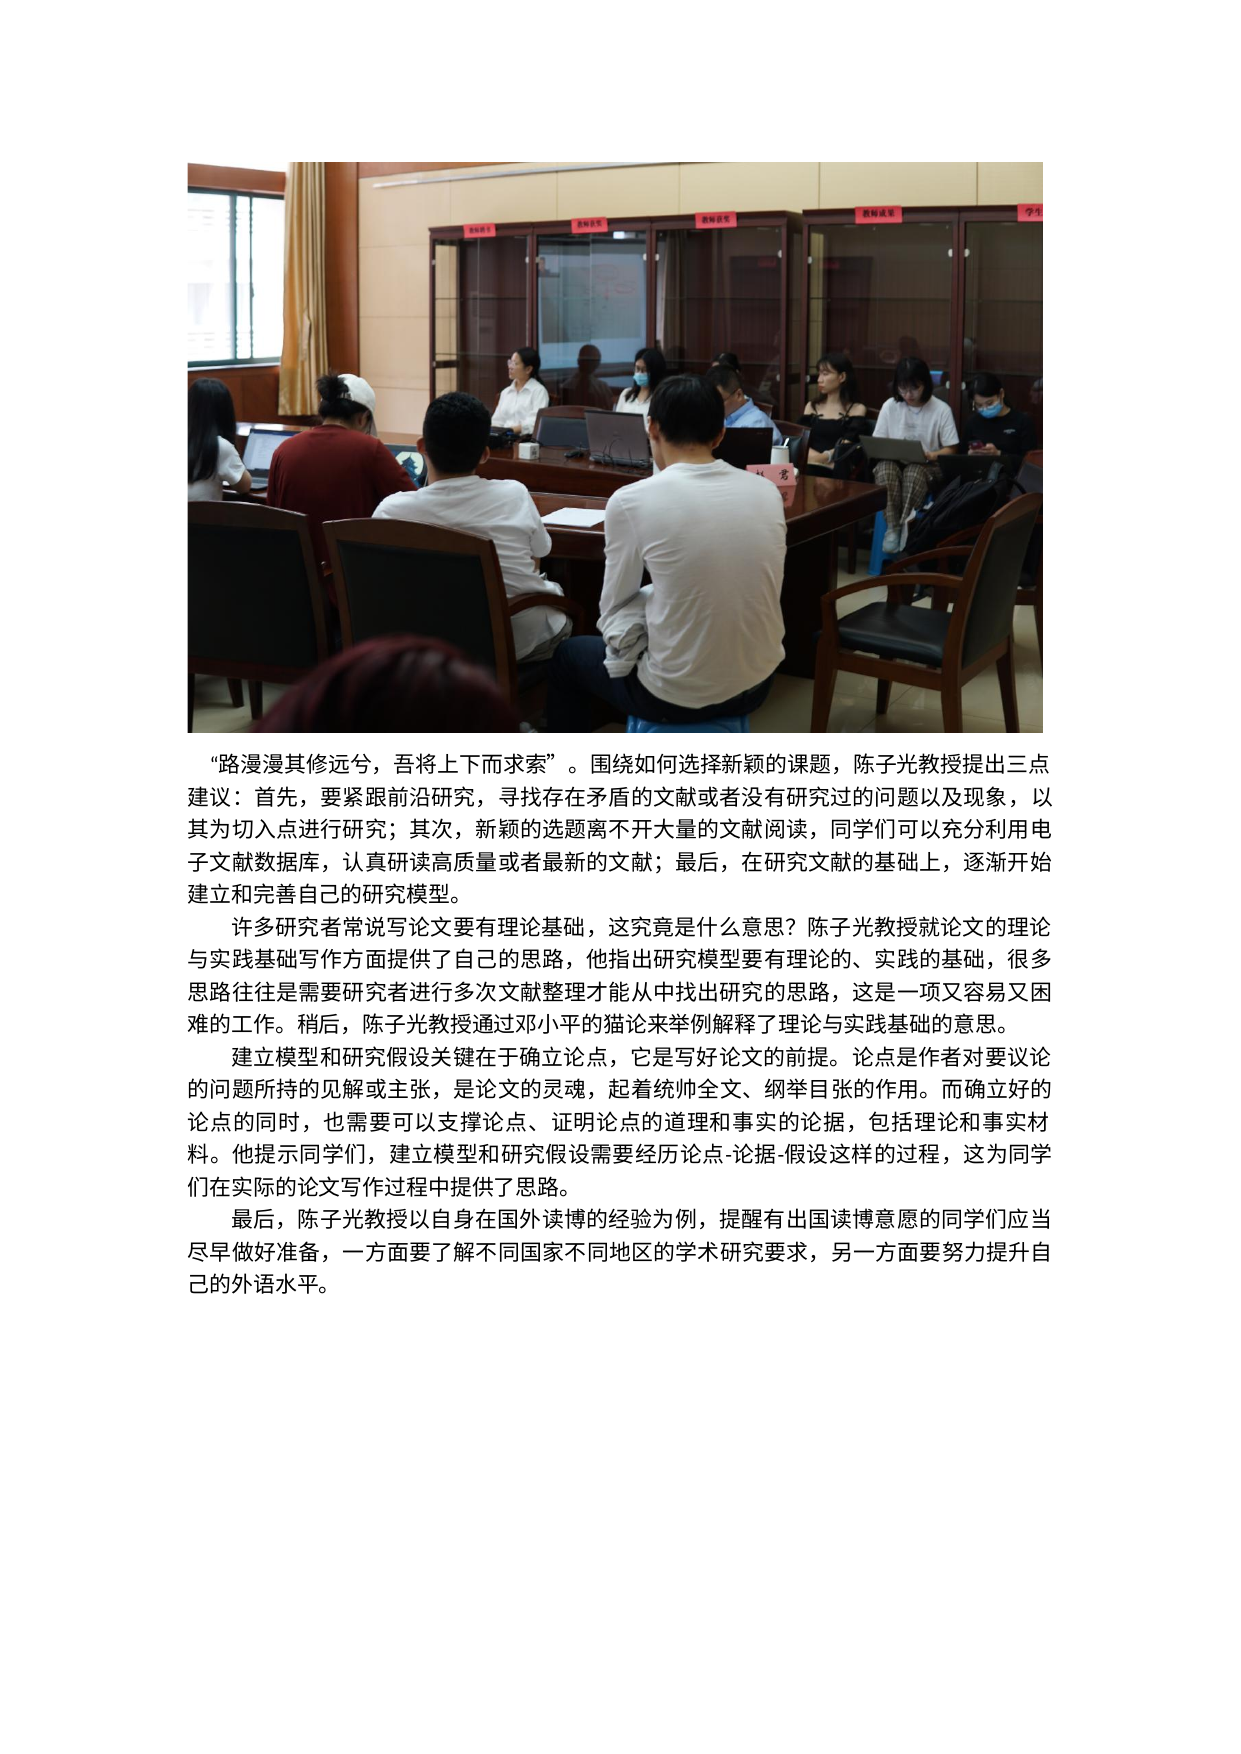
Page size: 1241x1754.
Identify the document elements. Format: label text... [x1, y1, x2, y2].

text 建立模型和研究假设关键在于确立论点，它是写好论文的前提。论点是作者对要议论的问题所持的见解或主张，是论文的灵魂，起着统帅全文、纲举目张的作用。而确立好的论点的同时，也需要可以支撑论点、证明论点的道理和事实的论据，包括理论和事实材料。他提示同学们，建立模型和研究假设需要经历论点-论据-假设这样的过程，这为同学们在实际的论文写作过程中提供了思路。 [187, 1039, 1053, 1202]
text 许多研究者常说写论文要有理论基础，这究竟是什么意思？陈子光教授就论文的理论与实践基础写作方面提供了自己的思路，他指出研究模型要有理论的、实践的基础，很多思路往往是需要研究者进行多次文献整理才能从中找出研究的思路，这是一项又容易又困难的工作。稍后，陈子光教授通过邓小平的猫论来举例解释了理论与实践基础的意思。 [187, 909, 1053, 1039]
picture [187, 162, 1043, 733]
text “路漫漫其修远兮，吾将上下而求索”。围绕如何选择新颖的课题，陈子光教授提出三点建议：首先，要紧跟前沿研究，寻找存在矛盾的文献或者没有研究过的问题以及现象，以其为切入点进行研究；其次，新颖的选题离不开大量的文献阅读，同学们可以充分利用电子文献数据库，认真研读高质量或者最新的文献；最后，在研究文献的基础上，逐渐开始建立和完善自己的研究模型。 [187, 747, 1053, 909]
text 最后，陈子光教授以自身在国外读博的经验为例，提醒有出国读博意愿的同学们应当尽早做好准备，一方面要了解不同国家不同地区的学术研究要求，另一方面要努力提升自己的外语水平。 [187, 1202, 1053, 1299]
